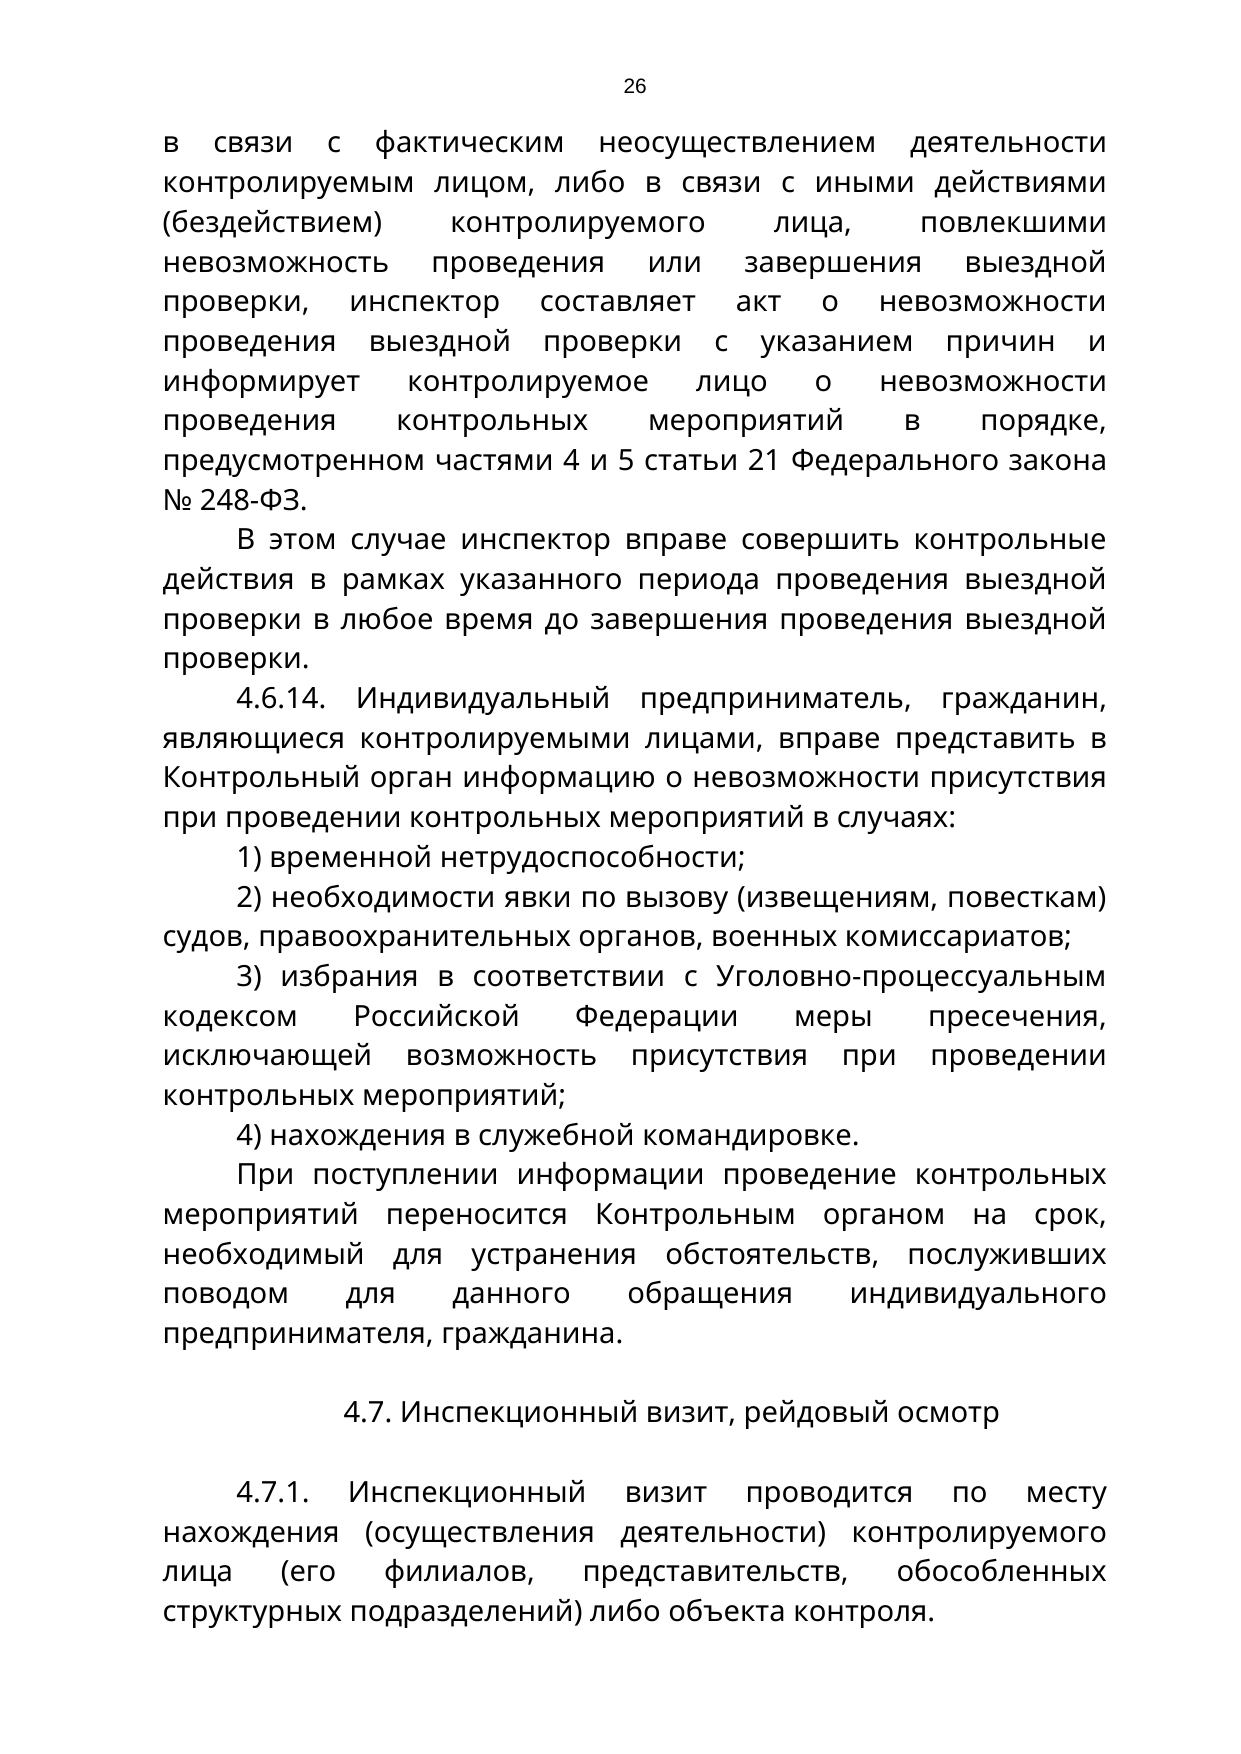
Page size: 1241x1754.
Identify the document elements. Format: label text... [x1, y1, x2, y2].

text 4.7. Инспекционный визит, рейдовый осмотр [162, 1392, 1107, 1431]
text 1) временной нетрудоспособности; [162, 836, 1107, 876]
list 4.6.14. Индивидуальный предприниматель, гражданин, являющиеся контролируемыми лицами, вправе представить в Контрольный орган информацию о невозможности присутствия при проведении контрольных мероприятий в случаях: [162, 677, 1107, 836]
text При поступлении информации проведение контрольных мероприятий переносится Контрольным органом на срок, необходимый для устранения обстоятельств, послуживших поводом для данного обращения индивидуального предпринимателя, гражданина. [162, 1154, 1107, 1352]
text 2) необходимости явки по вызову (извещениям, повесткам) судов, правоохранительных органов, военных комиссариатов; [162, 876, 1107, 955]
text 4.7.1. Инспекционный визит проводится по месту нахождения (осуществления деятельности) контролируемого лица (его филиалов, представительств, обособленных структурных подразделений) либо объекта контроля. [162, 1471, 1107, 1630]
text 4) нахождения в служебной командировке. [162, 1114, 1107, 1154]
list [162, 122, 1107, 519]
text 3) избрания в соответствии с Уголовно-процессуальным кодексом Российской Федерации меры пресечения, исключающей возможность присутствия при проведении контрольных мероприятий; [162, 955, 1107, 1114]
list В этом случае инспектор вправе совершить контрольные действия в рамках указанного периода проведения выездной проверки в любое время до завершения проведения выездной проверки. [162, 519, 1107, 677]
